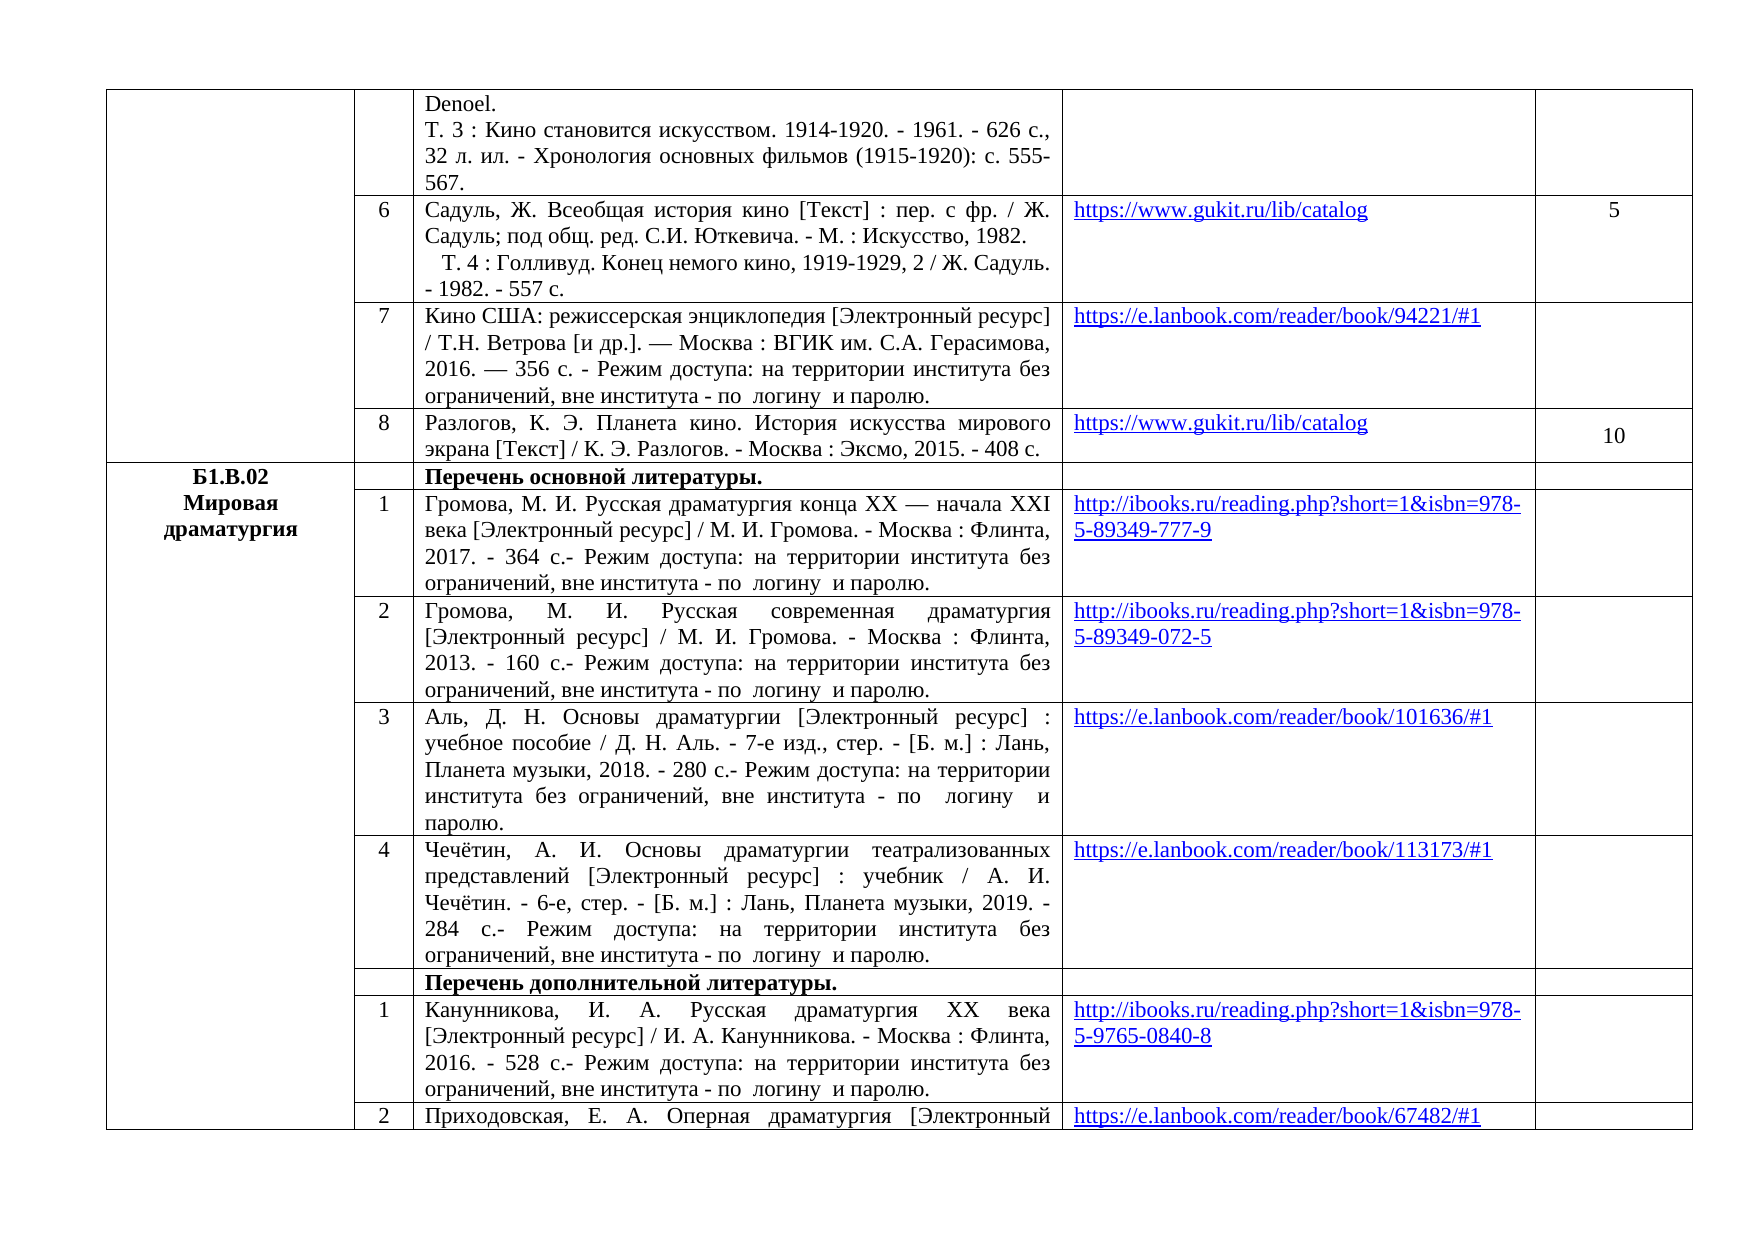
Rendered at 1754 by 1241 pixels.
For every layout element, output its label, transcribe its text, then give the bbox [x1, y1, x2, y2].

table_cell Громова, М. И. Русская драматургия конца XX — начала XXI века [Электронный ресурс] / М. И. Громова. - Москва : Флинта, 2017. - 364 с.- Режим доступа: на территории института без ограничений, вне института - по логину и паролю. [414, 490, 1062, 596]
table_cell http://ibooks.ru/reading.php?short=1&isbn=978-5-89349-777-9 [1063, 490, 1535, 596]
table_cell Перечень основной литературы. [414, 463, 1062, 489]
table_cell https://www.gukit.ru/lib/catalog [1063, 196, 1535, 302]
table_cell https://e.lanbook.com/reader/book/113173/#1 [1063, 836, 1535, 968]
table_cell Громова, М. И. Русская современная драматургия [Электронный ресурс] / М. И. Громова. - Москва : Флинта, 2013. - 160 с.- Режим доступа: на территории института без ограничений, вне института - по логину и паролю. [414, 597, 1062, 702]
table_cell [1063, 463, 1535, 489]
table_cell https://e.lanbook.com/reader/book/101636/#1 [1063, 703, 1535, 835]
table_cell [1063, 1103, 1535, 1129]
table_cell [1536, 1103, 1692, 1129]
table_cell Разлогов, К. Э. Планета кино. История искусства мирового экрана [Текст] / К. Э. Разлогов. - Москва : Эксмо, 2015. - 408 с. [414, 409, 1062, 462]
table_cell [1536, 597, 1692, 702]
table_cell [1536, 969, 1692, 995]
table_cell https://e.lanbook.com/reader/book/94221/#1 [1063, 303, 1535, 408]
table_cell [1536, 303, 1692, 408]
table_cell [1536, 490, 1692, 596]
table_cell [355, 463, 413, 489]
table_cell 10 [1536, 409, 1692, 462]
table_cell 3 [355, 703, 413, 835]
table_cell 5 [1536, 196, 1692, 302]
table_cell [1536, 463, 1692, 489]
table_cell 1 [1536, 90, 1692, 195]
table_cell http://ibooks.ru/reading.php?short=1&isbn=978-5-89349-072-5 [1063, 597, 1535, 702]
table_cell 4 [355, 836, 413, 968]
table_cell 1 [355, 490, 413, 596]
table_cell Аль, Д. Н. Основы драматургии [Электронный ресурс] : учебное пособие / Д. Н. Аль. - 7-е изд., стер. - [Б. м.] : Лань, Планета музыки, 2018. - 280 с.- Режим доступа: на территории института без ограничений, вне института - по логину и паролю. [414, 703, 1062, 835]
table_cell Садуль, Ж. Всеобщая история кино [Текст] : пер. с фр. / Ж. Садуль; под общ. ред. С.И. Юткевича. - М. : Искусство, 1982. Т. 4 : Голливуд. Конец немого кино, 1919-1929, 2 / Ж. Садуль. - 1982. - 557 с. [414, 196, 1062, 302]
table_cell 1 [355, 996, 413, 1102]
table_cell http://ibooks.ru/reading.php?short=1&isbn=978-5-9765-0840-8 [1063, 996, 1535, 1102]
table_cell Канунникова, И. А. Русская драматургия XX века [Электронный ресурс] / И. А. Канунникова. - Москва : Флинта, 2016. - 528 с.- Режим доступа: на территории института без ограничений, вне института - по логину и паролю. [414, 996, 1062, 1102]
table_cell [1536, 836, 1692, 968]
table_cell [414, 90, 1062, 195]
table_cell Б1.В.02 Мировая драматургия [107, 463, 354, 1129]
table_cell [1063, 969, 1535, 995]
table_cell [1063, 90, 1535, 195]
table_cell [1536, 703, 1692, 835]
table_cell 2 [355, 597, 413, 702]
table_cell 2 [355, 1103, 413, 1129]
table_cell Чечётин, А. И. Основы драматургии театрализованных представлений [Электронный ресурс] : учебник / А. И. Чечётин. - 6-е, стер. - [Б. м.] : Лань, Планета музыки, 2019. - 284 с.- Режим доступа: на территории института без ограничений, вне института - по логину и паролю. [414, 836, 1062, 968]
table_cell [355, 969, 413, 995]
table_cell 6 [355, 196, 413, 302]
table_cell 8 [355, 409, 413, 462]
table_cell [1536, 996, 1692, 1102]
table_cell Кино США: режиссерская энциклопедия [Электронный ресурс] / Т.Н. Ветрова [и др.]. — Москва : ВГИК им. С.А. Герасимова, 2016. — 356 с. - Режим доступа: на территории института без ограничений, вне института - по логину и паролю. [414, 303, 1062, 408]
table_cell 5 [355, 90, 413, 195]
table_cell 7 [355, 303, 413, 408]
table_cell https://www.gukit.ru/lib/catalog [1063, 409, 1535, 462]
table_cell Перечень дополнительной литературы. [414, 969, 1062, 995]
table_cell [414, 1103, 1062, 1129]
